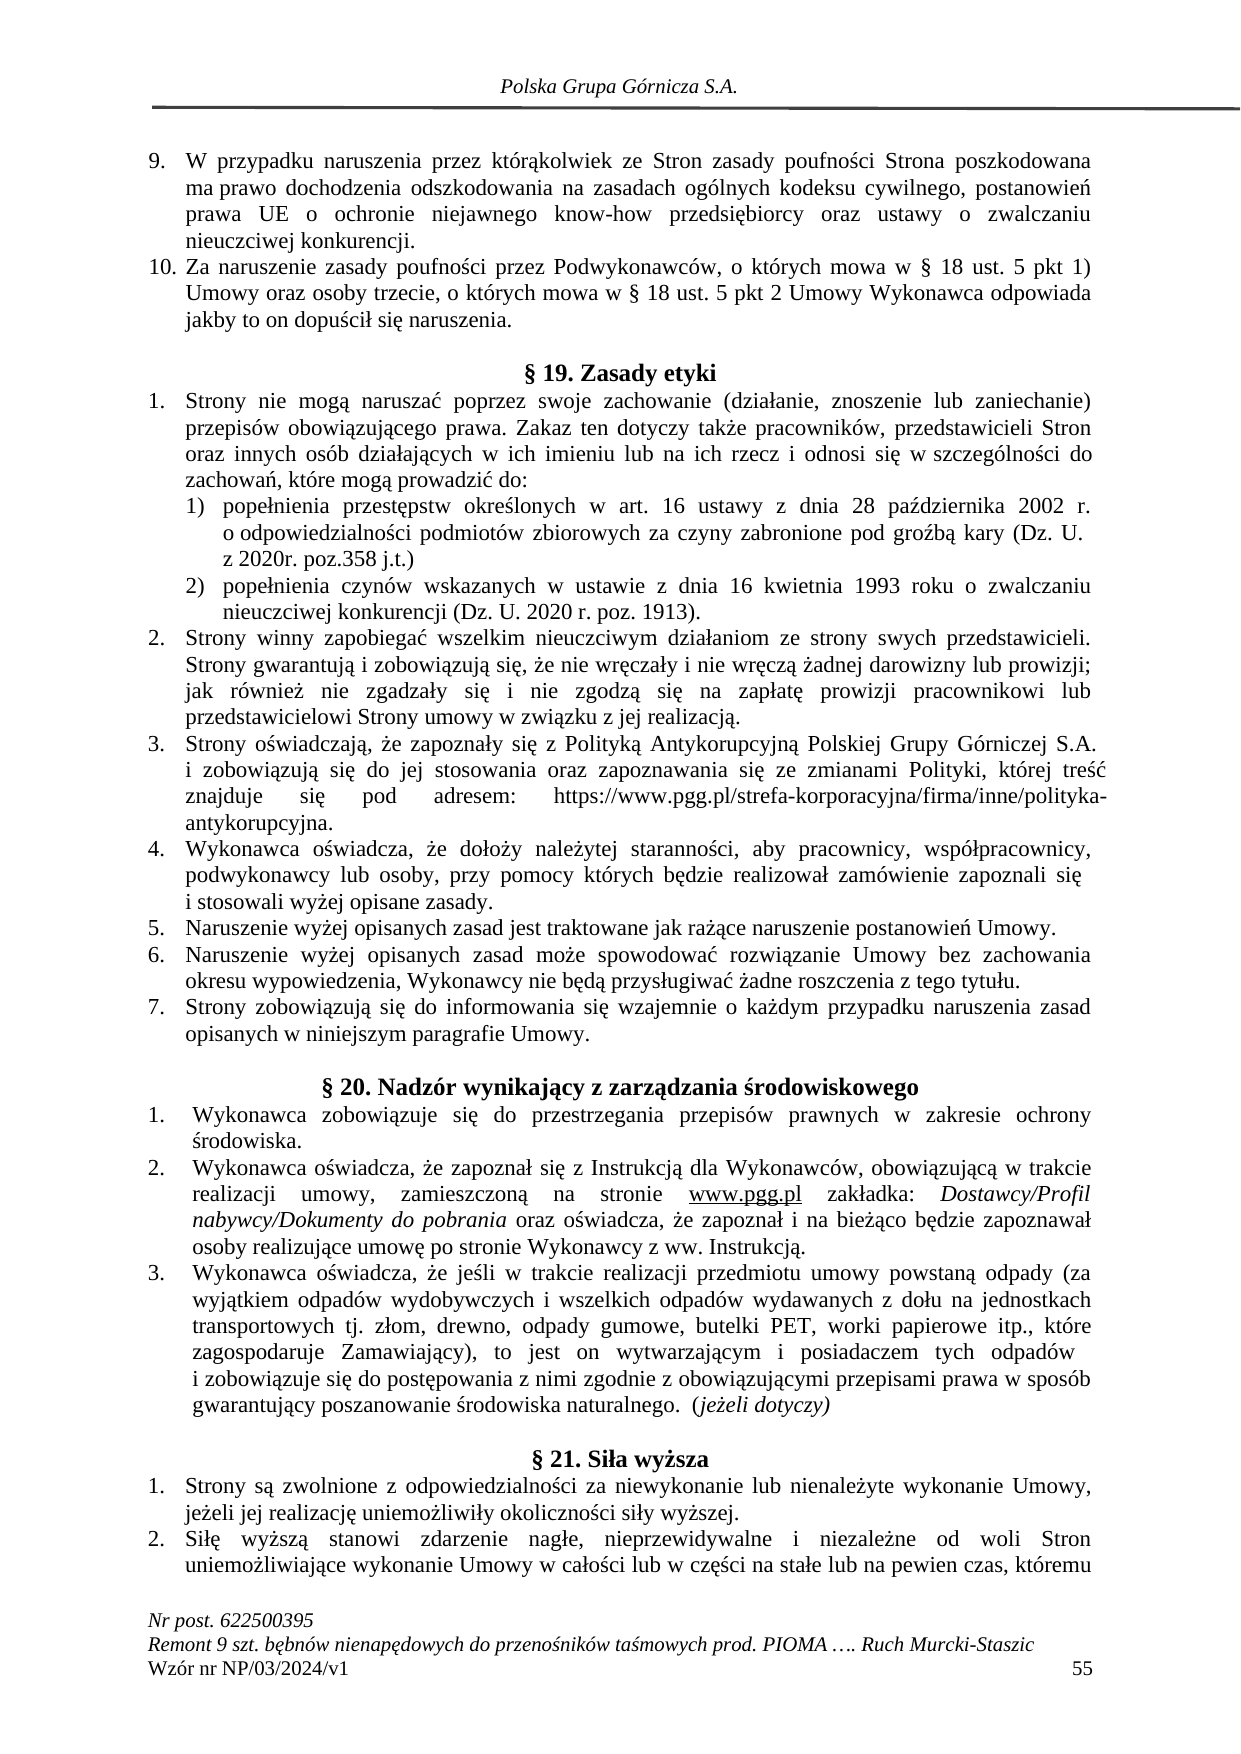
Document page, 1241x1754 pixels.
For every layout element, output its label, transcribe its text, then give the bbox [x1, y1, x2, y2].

text 1. Wykonawca zobowiązuje się do przestrzegania przepisów prawnych w zakresie ochrony środowiska. [148, 1101, 1093, 1154]
list Strony zobowiązują się do informowania się wzajemnie o każdym przypadku naruszenia zasad opisanych w niniejszym paragrafie Umowy. [148, 993, 1093, 1046]
text 3. Wykonawca oświadcza, że jeśli w trakcie realizacji przedmiotu umowy powstaną odpady (za wyjątkiem odpadów wydobywczych i wszelkich odpadów wydawanych z dołu na jednostkach transportowych tj. złom, drewno, odpady gumowe, butelki PET, worki papierowe itp., które zagospodaruje Zamawiający), to jest on wytwarzającym i posiadaczem tych odpadów i zobowiązuje się do postępowania z nimi zgodnie z obowiązującymi przepisami prawa w sposób gwarantujący poszanowanie środowiska naturalnego. (jeżeli dotyczy) [148, 1259, 1093, 1417]
subtitle § 20. Nadzór wynikający z zarządzania środowiskowego [148, 1072, 1093, 1101]
subtitle § 19. Zasady etyki [148, 358, 1093, 387]
list Strony oświadczają, że zapoznały się z Polityką Antykorupcyjną Polskiej Grupy Górniczej S.A. i zobowiązują się do jej stosowania oraz zapoznawania się ze zmianami Polityki, której treść znajduje się pod adresem: https://www.pgg.pl/strefa-korporacyjna/firma/inne/polityka-antykorupcyjna. [148, 730, 1107, 835]
list Za naruszenie zasady poufności przez Podwykonawców, o których mowa w § 18 ust. 5 pkt 1) Umowy oraz osoby trzecie, o których mowa w § 18 ust. 5 pkt 2 Umowy Wykonawca odpowiada jakby to on dopuścił się naruszenia. [148, 253, 1093, 332]
list Strony winny zapobiegać wszelkim nieuczciwym działaniom ze strony swych przedstawicieli. Strony gwarantują i zobowiązują się, że nie wręczały i nie wręczą żadnej darowizny lub prowizji; jak również nie zgadzały się i nie zgodzą się na zapłatę prowizji pracownikowi lub przedstawicielowi Strony umowy w związku z jej realizacją. [148, 624, 1093, 730]
list Naruszenie wyżej opisanych zasad jest traktowane jak rażące naruszenie postanowień Umowy. [148, 914, 1093, 941]
list popełnienia czynów wskazanych w ustawie z dnia 16 kwietnia 1993 roku o zwalczaniu nieuczciwej konkurencji (Dz. U. 2020 r. poz. 1913). [185, 572, 1093, 624]
list Naruszenie wyżej opisanych zasad może spowodować rozwiązanie Umowy bez zachowania okresu wypowiedzenia, Wykonawcy nie będą przysługiwać żadne roszczenia z tego tytułu. [148, 941, 1093, 993]
list Strony są zwolnione z odpowiedzialności za niewykonanie lub nienależyte wykonanie Umowy, jeżeli jej realizację uniemożliwiły okoliczności siły wyższej. [148, 1472, 1093, 1525]
subtitle § 21. Siła wyższa [148, 1444, 1093, 1472]
list popełnienia przestępstw określonych w art. 16 ustawy z dnia 28 października 2002 r. o odpowiedzialności podmiotów zbiorowych za czyny zabronione pod groźbą kary (Dz. U. z 2020r. poz.358 j.t.) [185, 493, 1093, 572]
list W przypadku naruszenia przez którąkolwiek ze Stron zasady poufności Strona poszkodowana ma prawo dochodzenia odszkodowania na zasadach ogólnych kodeksu cywilnego, postanowień prawa UE o ochronie niejawnego know-how przedsiębiorcy oraz ustawy o zwalczaniu nieuczciwej konkurencji. [148, 148, 1093, 253]
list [148, 1525, 1093, 1578]
text 2. Wykonawca oświadcza, że zapoznał się z Instrukcją dla Wykonawców, obowiązującą w trakcie realizacji umowy, zamieszczoną na stronie www.pgg.pl zakładka: Dostawcy/Profil nabywcy/Dokumenty do pobrania oraz oświadcza, że zapoznał i na bieżąco będzie zapoznawał osoby realizujące umowę po stronie Wykonawcy z ww. Instrukcją. [148, 1154, 1093, 1259]
list Wykonawca oświadcza, że dołoży należytej staranności, aby pracownicy, współpracownicy, podwykonawcy lub osoby, przy pomocy których będzie realizował zamówienie zapoznali się i stosowali wyżej opisane zasady. [148, 835, 1093, 914]
list Strony nie mogą naruszać poprzez swoje zachowanie (działanie, znoszenie lub zaniechanie) przepisów obowiązującego prawa. Zakaz ten dotyczy także pracowników, przedstawicieli Stron oraz innych osób działających w ich imieniu lub na ich rzecz i odnosi się w szczególności do zachowań, które mogą prowadzić do: [148, 387, 1093, 493]
